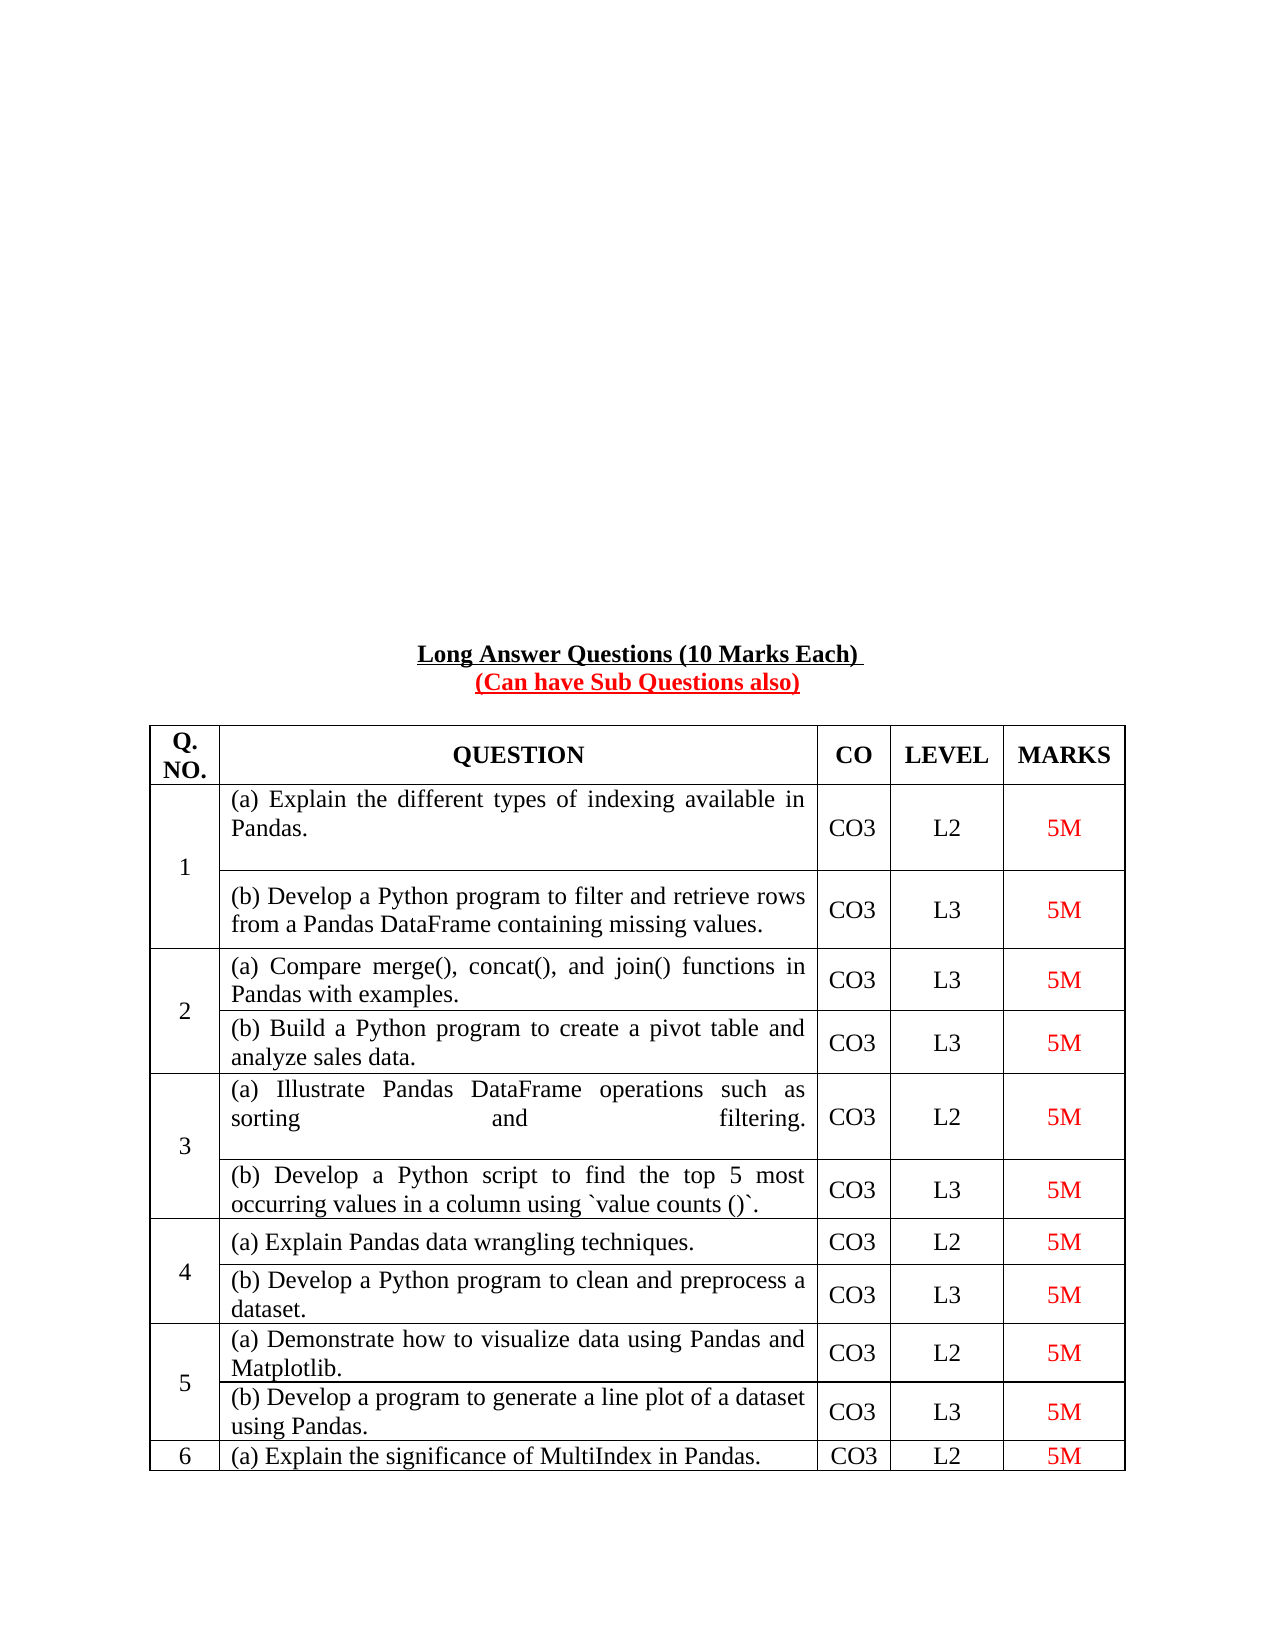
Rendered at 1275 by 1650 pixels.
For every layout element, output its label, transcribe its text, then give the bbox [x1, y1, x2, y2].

table_cell L3 [891, 871, 1003, 948]
table_cell CO3 [818, 785, 890, 870]
table_cell (a) Explain the different types of indexing available in Pandas. [220, 785, 817, 870]
table_cell L3 [891, 1265, 1003, 1323]
table_cell 5M [1004, 1441, 1124, 1470]
table_cell 5M [1004, 1265, 1124, 1323]
table_cell (a) Demonstrate how to visualize data using Pandas and Matplotlib. [220, 1324, 817, 1381]
table_header MARKS [1004, 726, 1124, 783]
table_cell CO3 [818, 1324, 890, 1381]
table_cell 3 [151, 1074, 219, 1218]
table_cell L3 [891, 1160, 1003, 1218]
table_cell 1 [151, 785, 219, 948]
table_cell 5M [1004, 1383, 1124, 1440]
table_cell L2 [891, 1219, 1003, 1264]
table_cell L3 [891, 949, 1003, 1010]
text Long Answer Questions (10 Marks Each) [150, 639, 1125, 667]
table_cell 4 [151, 1219, 219, 1323]
table_header Q. NO. [151, 726, 219, 783]
table_cell L2 [891, 1074, 1003, 1159]
table_cell (b) Develop a Python program to clean and preprocess a dataset. [220, 1265, 817, 1323]
table_cell L3 [891, 1011, 1003, 1073]
table_cell (b) Build a Python program to create a pivot table and analyze sales data. [220, 1011, 817, 1073]
table_header CO [818, 726, 890, 783]
table_cell 6 [151, 1441, 219, 1470]
table_cell CO3 [818, 1160, 890, 1218]
table_cell CO3 [818, 949, 890, 1010]
table_cell (a) Illustrate Pandas DataFrame operations such as sorting and filtering. [220, 1074, 817, 1159]
table_cell (a) Compare merge(), concat(), and join() functions in Pandas with examples. [220, 949, 817, 1010]
table_cell (a) Explain the significance of MultiIndex in Pandas. [220, 1441, 817, 1470]
table_cell 5M [1004, 1324, 1124, 1381]
table_cell (b) Develop a Python program to filter and retrieve rows from a Pandas DataFrame containing missing values. [220, 871, 817, 948]
table_cell L2 [891, 785, 1003, 870]
table_cell CO3 [818, 1265, 890, 1323]
table_cell CO3 [818, 1441, 890, 1470]
table_cell L2 [891, 1441, 1003, 1470]
table_cell 5M [1004, 1074, 1124, 1159]
table_cell CO3 [818, 1074, 890, 1159]
table_header LEVEL [891, 726, 1003, 783]
table_cell (b) Develop a Python script to find the top 5 most occurring values in a column using `value counts ()`. [220, 1160, 817, 1218]
table_cell 5M [1004, 871, 1124, 948]
text (Can have Sub Questions also) [150, 667, 1125, 696]
table_cell 2 [151, 949, 219, 1073]
table_cell 5M [1004, 1219, 1124, 1264]
table_cell 5M [1004, 949, 1124, 1010]
table_cell 5M [1004, 1160, 1124, 1218]
table_cell L3 [891, 1383, 1003, 1440]
table_cell 5M [1004, 785, 1124, 870]
table_cell (a) Explain Pandas data wrangling techniques. [220, 1219, 817, 1264]
table_header QUESTION [220, 726, 817, 783]
table_cell CO3 [818, 1011, 890, 1073]
table_cell (b) Develop a program to generate a line plot of a dataset using Pandas. [220, 1383, 817, 1440]
table_cell L2 [891, 1324, 1003, 1381]
table_cell CO3 [818, 1219, 890, 1264]
table_cell CO3 [818, 1383, 890, 1440]
table_cell CO3 [818, 871, 890, 948]
table_cell 5M [1004, 1011, 1124, 1073]
table_cell 5 [151, 1324, 219, 1440]
